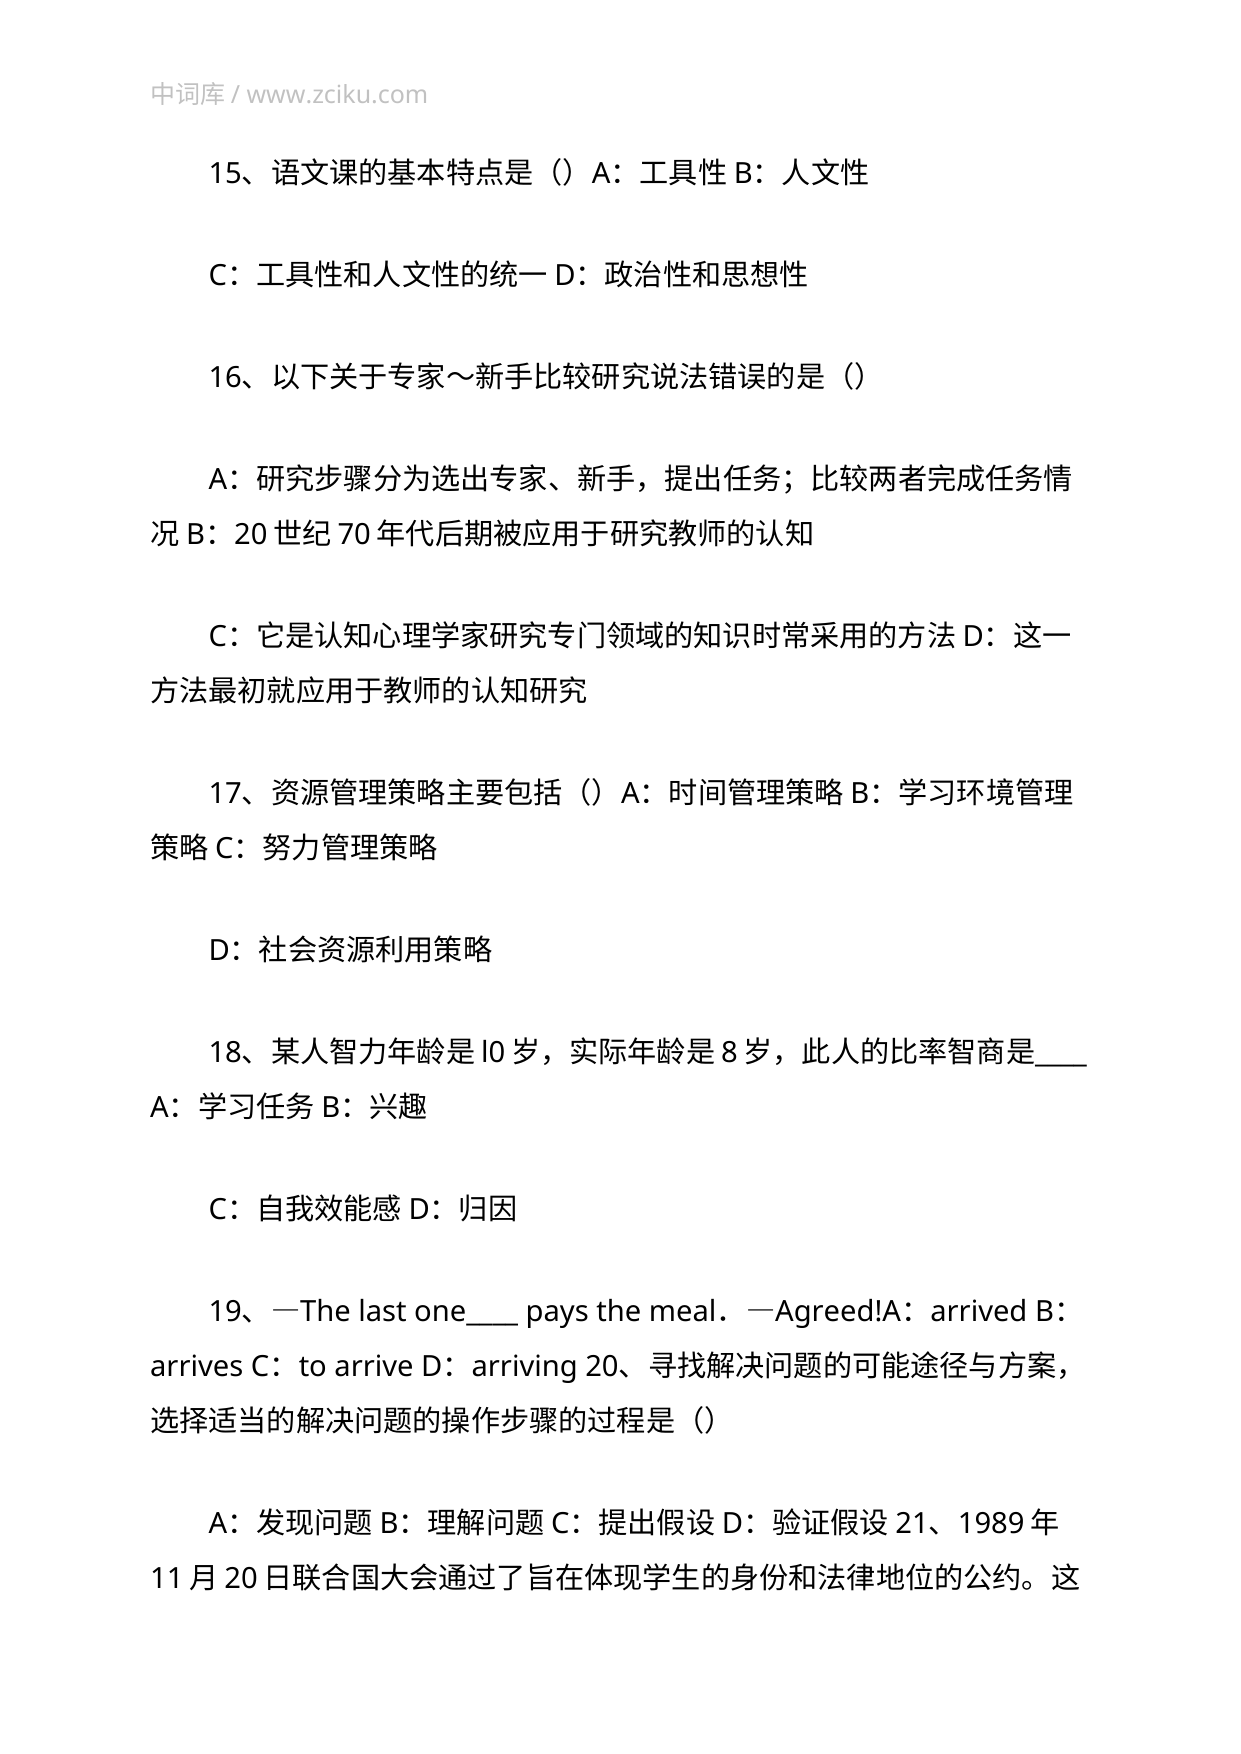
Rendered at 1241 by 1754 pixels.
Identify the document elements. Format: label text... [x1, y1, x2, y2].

text A：研究步骤分为选出专家、新手，提出任务；比较两者完成任务情况 B：20世纪70年代后期被应用于研究教师的认知 [150, 456, 1090, 553]
text C：工具性和人文性的统一 D：政治性和思想性 [150, 252, 1090, 294]
text 19、—The last one____ pays the meal．—Agreed!A：arrived B：arrives C：to arrive D：arriving 20、寻找解决问题的可能途径与方案，选择适当的解决问题的操作步骤的过程是（） [150, 1288, 1090, 1440]
text C：自我效能感 D：归因 [150, 1186, 1090, 1228]
text 16、以下关于专家～新手比较研究说法错误的是（） [150, 354, 1090, 396]
text C：它是认知心理学家研究专门领域的知识时常采用的方法 D：这一方法最初就应用于教师的认知研究 [150, 613, 1090, 710]
text 15、语文课的基本特点是（）A：工具性 B：人文性 [150, 150, 1090, 192]
text 18、某人智力年龄是l0岁，实际年龄是8岁，此人的比率智商是____ A：学习任务 B：兴趣 [150, 1029, 1090, 1126]
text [150, 1499, 1090, 1597]
text 17、资源管理策略主要包括（）A：时间管理策略 B：学习环境管理策略 C：努力管理策略 [150, 770, 1090, 867]
text D：社会资源利用策略 [150, 927, 1090, 969]
